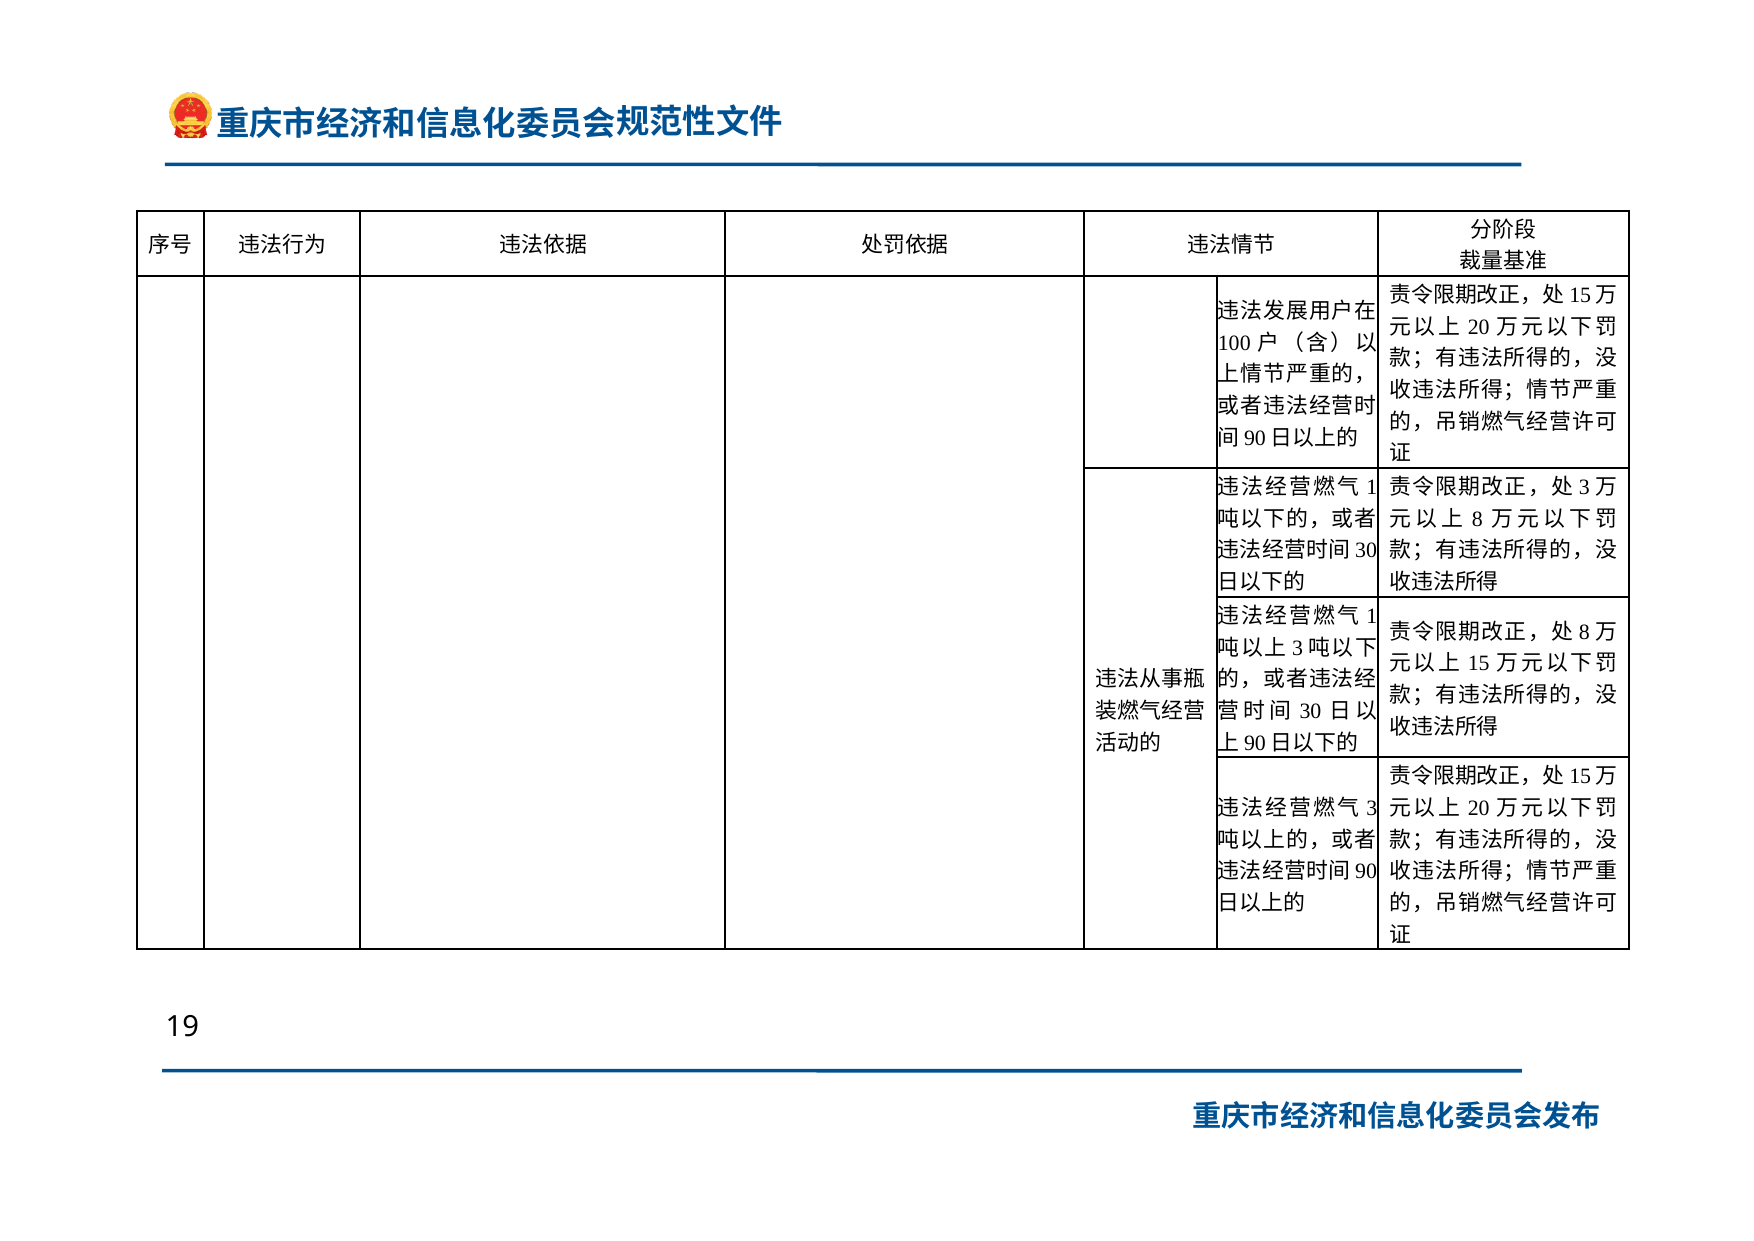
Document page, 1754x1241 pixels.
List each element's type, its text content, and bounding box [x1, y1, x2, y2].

table_header 违法依据 [361, 212, 724, 275]
table_cell 责令限期改正，处15万元以上20万元以下罚款；有违法所得的，没收违法所得；情节严重的，吊销燃气经营许可证 [1379, 758, 1628, 948]
table_cell 责令限期改正，处15万元以上20万元以下罚款；有违法所得的，没收违法所得；情节严重的，吊销燃气经营许可证 [1379, 277, 1628, 467]
table_cell 责令限期改正，处3万元以上8万元以下罚款；有违法所得的，没收违法所得 [1379, 469, 1628, 596]
table_header 违法行为 [205, 212, 359, 275]
table_cell 违法经营燃气1吨以上3吨以下的，或者违法经营时间30日以上90日以下的 [1218, 598, 1377, 756]
table_cell 违法发展用户在100户（含）以上情节严重的，或者违法经营时间90日以上的 [1218, 277, 1377, 467]
table_header 处罚依据 [726, 212, 1083, 275]
table_cell 违法经营燃气1吨以下的，或者违法经营时间30日以下的 [1218, 469, 1377, 596]
table_cell 责令限期改正，处8万元以上15万元以下罚款；有违法所得的，没收违法所得 [1379, 598, 1628, 756]
table_cell 违法从事瓶装燃气经营活动的 [1085, 469, 1216, 948]
table_cell 违法经营燃气3吨以上的，或者违法经营时间90日以上的 [1218, 758, 1377, 948]
picture [165, 90, 216, 142]
table_header 违法情节 [1085, 212, 1377, 275]
table_header 分阶段 裁量基准 [1379, 212, 1628, 275]
table_header 序号 [138, 212, 203, 275]
